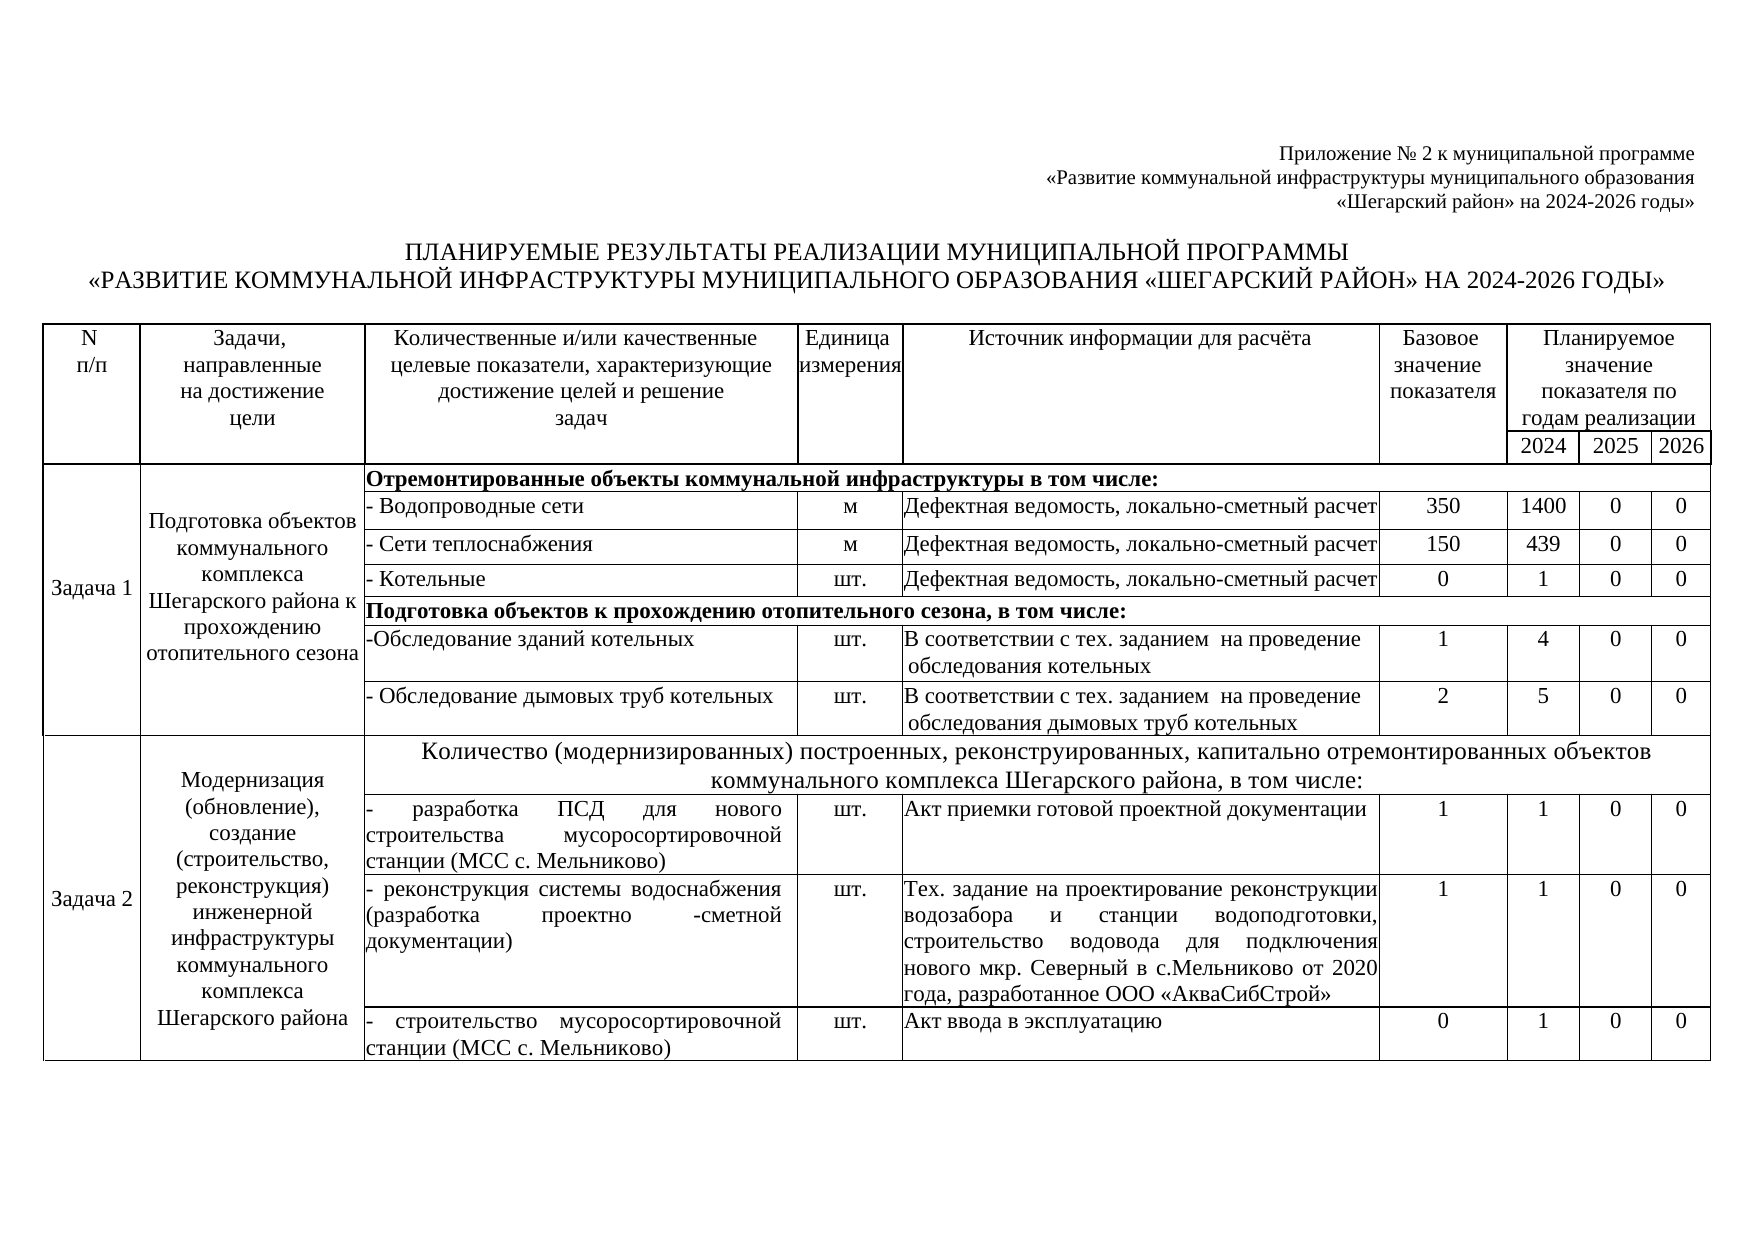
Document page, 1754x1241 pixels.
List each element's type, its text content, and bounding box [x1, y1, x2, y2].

table_cell Дефектная ведомость, локально-сметный расчет [903, 565, 1379, 596]
text «Развитие коммунальной инфраструктуры муниципального образования «Шегарский район» на 2024-2026 годы» [59, 266, 1695, 294]
table_cell 0 [1652, 530, 1710, 564]
table_cell 0 [1652, 565, 1710, 596]
table_cell 2024 [1508, 432, 1578, 463]
table_cell Задача 1 [44, 465, 140, 735]
table_cell - Котельные [365, 565, 797, 596]
table_cell 0 [1652, 492, 1710, 529]
table_cell -Обследование зданий котельных [365, 626, 797, 681]
table_cell Тех. задание на проектирование реконструкции водозабора и станции водоподготовки, строительство водовода для подключения нового мкр. Северный в с.Мельниково от 2020 года, разработанное ООО «АкваСибСтрой» [903, 875, 1379, 1006]
table_cell 0 [1580, 682, 1651, 735]
table_cell - Водопроводные сети [365, 492, 797, 529]
table_cell 0 [1652, 1008, 1710, 1060]
table_header N п/п [44, 325, 139, 463]
table_cell 0 [1652, 626, 1710, 681]
table_cell - Сети теплоснабжения [365, 530, 797, 564]
table_cell 0 [1652, 795, 1710, 874]
table_header Задачи, направленные на достижение цели [141, 325, 364, 463]
table_cell 2025 [1580, 432, 1651, 463]
table_cell 1 [1508, 795, 1579, 874]
table_header Единица измерения [799, 325, 902, 463]
table_cell Подготовка объектов коммунального комплекса Шегарского района к прохождению отопительного сезона [141, 465, 364, 735]
table_cell 1 [1508, 565, 1579, 596]
table_header Планируемое значение показателя по годам реализации [1508, 325, 1710, 430]
text Приложение № 2 к муниципальной программе [59, 141, 1695, 165]
table_header Базовое значение показателя [1380, 325, 1506, 463]
text Планируемые результаты реализации муниципальной программы [59, 237, 1695, 266]
table_cell Акт приемки готовой проектной документации [903, 795, 1379, 874]
table_cell 0 [1380, 565, 1507, 596]
table_cell 0 [1580, 1008, 1651, 1060]
table_cell 1 [1508, 1008, 1579, 1060]
table_cell Отремонтированные объекты коммунальной инфраструктуры в том числе: [365, 465, 1710, 491]
table_cell Количество (модернизированных) построенных, реконструированных, капитально отремонтированных объектов коммунального комплекса Шегарского района, в том числе: [1364, 736, 1710, 793]
table_cell Акт ввода в эксплуатацию [903, 1008, 1379, 1060]
text «Развитие коммунальной инфраструктуры муниципального образования [59, 165, 1695, 189]
table_cell 150 [1380, 530, 1507, 564]
table_header Источник информации для расчёта [904, 325, 1379, 463]
table_cell В соответствии с тех. заданием на проведение обследования дымовых труб котельных [903, 682, 1379, 735]
table_cell 1 [1380, 795, 1507, 874]
table_cell 0 [1652, 875, 1710, 1006]
table_cell 5 [1508, 682, 1579, 735]
table_cell шт. [798, 795, 902, 874]
table_cell Модернизация (обновление), создание (строительство, реконструкция) инженерной инфраструктуры коммунального комплекса Шегарского района [141, 736, 364, 1060]
table_cell 2 [1380, 682, 1507, 735]
table_cell 0 [1580, 530, 1651, 564]
table_cell м [798, 530, 902, 564]
table_cell 1400 [1508, 492, 1579, 529]
table_cell м [798, 492, 902, 529]
table_cell шт. [798, 682, 902, 735]
table_cell Подготовка объектов к прохождению отопительного сезона, в том числе: [365, 597, 1710, 624]
table_cell 1 [1380, 875, 1507, 1006]
table_cell 1 [1380, 626, 1507, 681]
table_cell - Обследование дымовых труб котельных [365, 682, 797, 735]
table_cell 0 [1580, 795, 1651, 874]
table_cell шт. [798, 875, 902, 1006]
table_cell 2026 [1652, 432, 1710, 463]
table_cell - реконструкция системы водоснабжения (разработка проектно -сметной документации) [365, 875, 797, 1006]
table_cell Дефектная ведомость, локально-сметный расчет [903, 530, 1379, 564]
table_cell Дефектная ведомость, локально-сметный расчет [903, 492, 1379, 529]
table_cell шт. [798, 626, 902, 681]
table_cell 0 [1652, 682, 1710, 735]
table_cell Задача 2 [44, 736, 140, 1060]
table_cell - разработка ПСД для нового строительства мусоросортировочной станции (МСС с. Мельниково) [666, 795, 797, 874]
table_cell - строительство мусоросортировочной станции (МСС с. Мельниково) [671, 1008, 797, 1060]
table_cell 4 [1508, 626, 1579, 681]
table_cell В соответствии с тех. заданием на проведение обследования котельных [903, 626, 1379, 681]
table_cell Количество (модернизированных) построенных, реконструированных, капитально отремонтированных объектов коммунального комплекса Шегарского района, в том числе: [365, 736, 711, 793]
table_cell 0 [1580, 565, 1651, 596]
table_header Количественные и/или качественные целевые показатели, характеризующие достижение целей и решение задач [366, 325, 797, 463]
text «Шегарский район» на 2024-2026 годы» [59, 189, 1695, 213]
table_cell 0 [1580, 492, 1651, 529]
table_cell шт. [798, 1008, 902, 1060]
table_cell шт. [798, 565, 902, 596]
table_cell 439 [1508, 530, 1579, 564]
table_cell 0 [1380, 1008, 1507, 1060]
table_cell 0 [1580, 875, 1651, 1006]
table_cell 350 [1380, 492, 1507, 529]
table_cell 0 [1580, 626, 1651, 681]
table_cell 1 [1508, 875, 1579, 1006]
